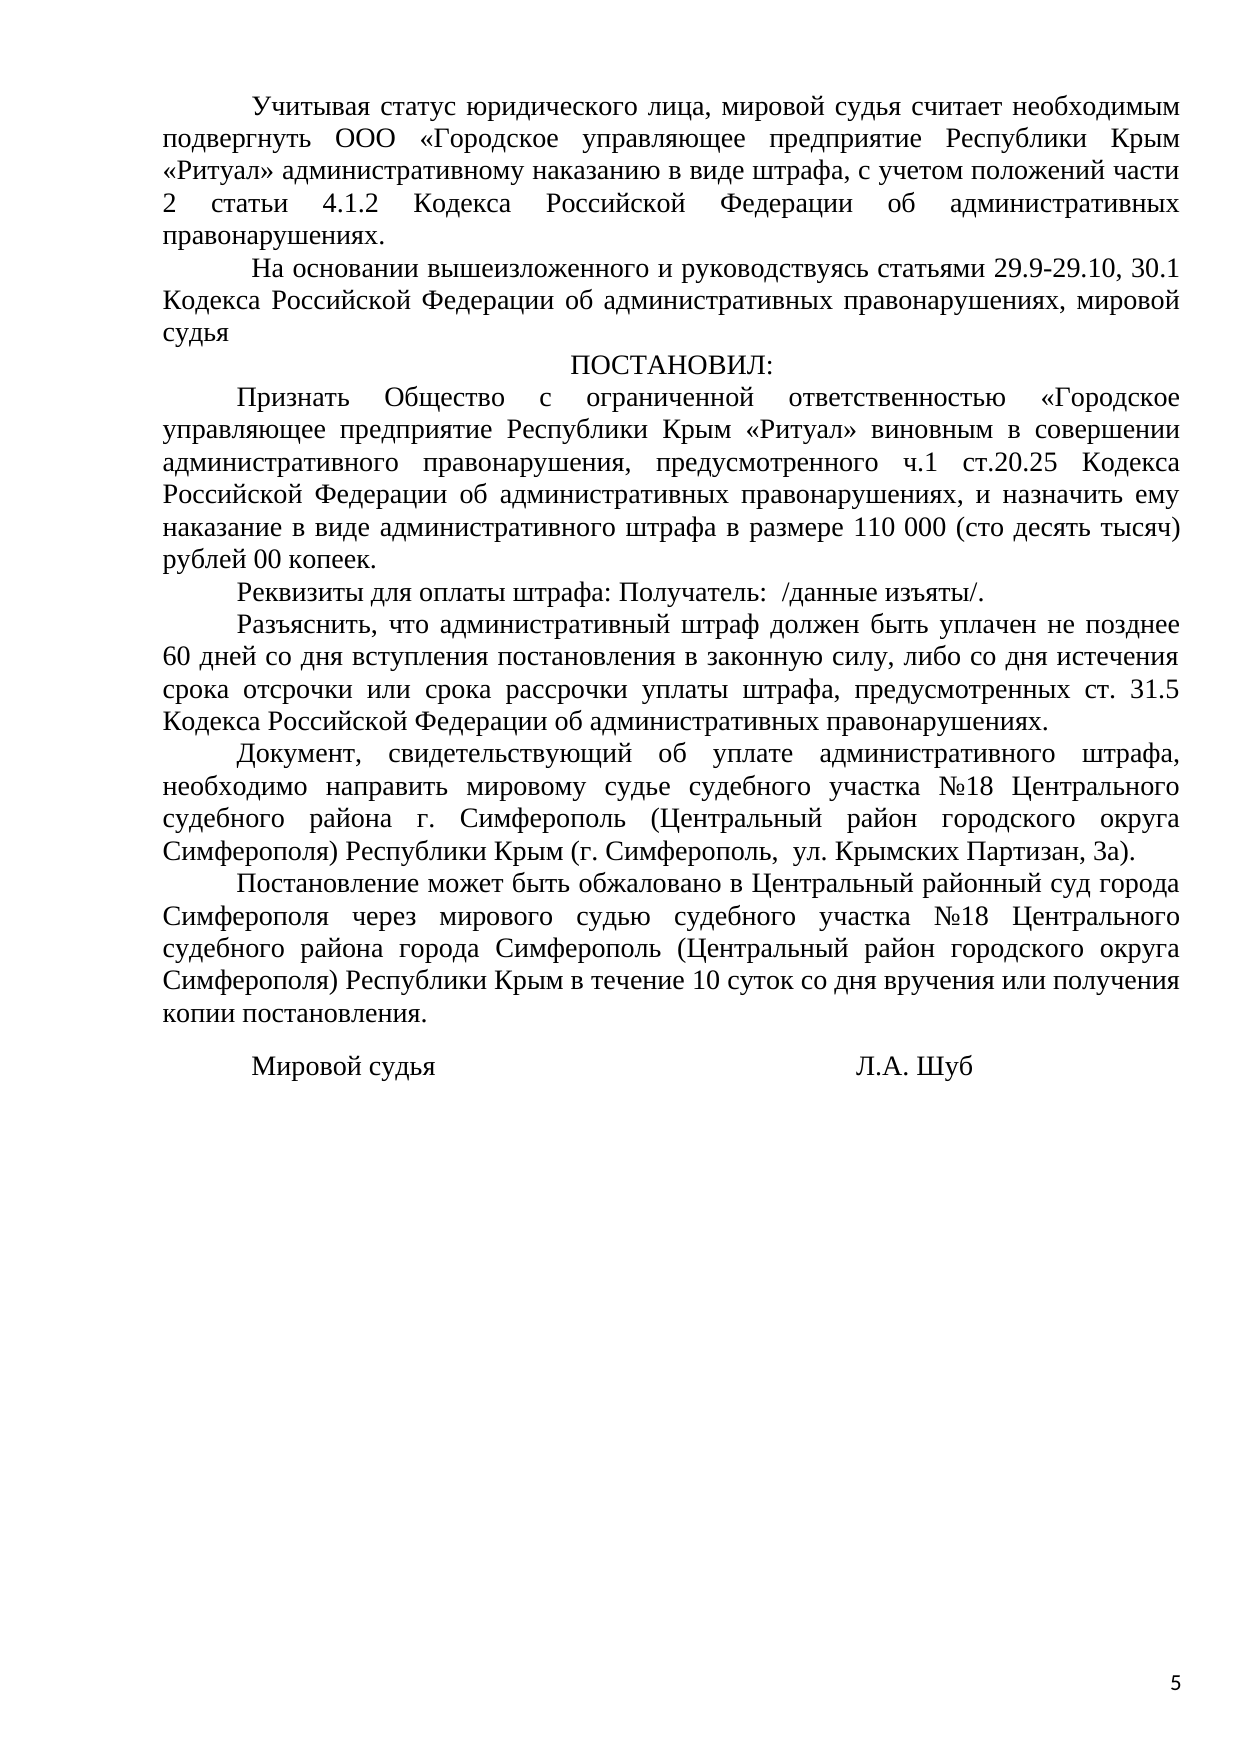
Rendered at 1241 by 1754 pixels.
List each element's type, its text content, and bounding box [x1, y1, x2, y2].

text На основании вышеизложенного и руководствуясь статьями 29.9-29.10, 30.1 Кодекса Российской Федерации об административных правонарушениях, мировой судья [162, 251, 1181, 348]
text Признать Общество с ограниченной ответственностью «Городское управляющее предприятие Республики Крым «Ритуал» виновным в совершении административного правонарушения, предусмотренного ч.1 ст.20.25 Кодекса Российской Федерации об административных правонарушениях, и назначить ему наказание в виде административного штрафа в размере 110 000 (сто десять тысяч) рублей 00 копеек. [162, 380, 1181, 574]
text Разъяснить, что административный штраф должен быть уплачен не позднее 60 дней со дня вступления постановления в законную силу, либо со дня истечения срока отсрочки или срока рассрочки уплаты штрафа, предусмотренных ст. 31.5 Кодекса Российской Федерации об административных правонарушениях. [162, 607, 1181, 737]
text Учитывая статус юридического лица, мировой судья считает необходимым подвергнуть ООО «Городское управляющее предприятие Республики Крым «Ритуал» административному наказанию в виде штрафа, с учетом положений части 2 статьи 4.1.2 Кодекса Российской Федерации об административных правонарушениях. [162, 89, 1181, 251]
text Мировой судья Л.А. Шуб [162, 1049, 1181, 1081]
text Документ, свидетельствующий об уплате административного штрафа, необходимо направить мировому судье судебного участка №18 Центрального судебного района г. Симферополь (Центральный район городского округа Симферополя) Республики Крым (г. Симферополь, ул. Крымских Партизан, 3а). [162, 737, 1181, 866]
text Постановление может быть обжаловано в Центральный районный суд города Симферополя через мирового судью судебного участка №18 Центрального судебного района города Симферополь (Центральный район городского округа Симферополя) Республики Крым в течение 10 суток со дня вручения или получения копии постановления. [162, 866, 1181, 1028]
text ПОСТАНОВИЛ: [162, 348, 1181, 380]
text Реквизиты для оплаты штрафа: Получатель: /данные изъяты/. [162, 574, 1181, 607]
